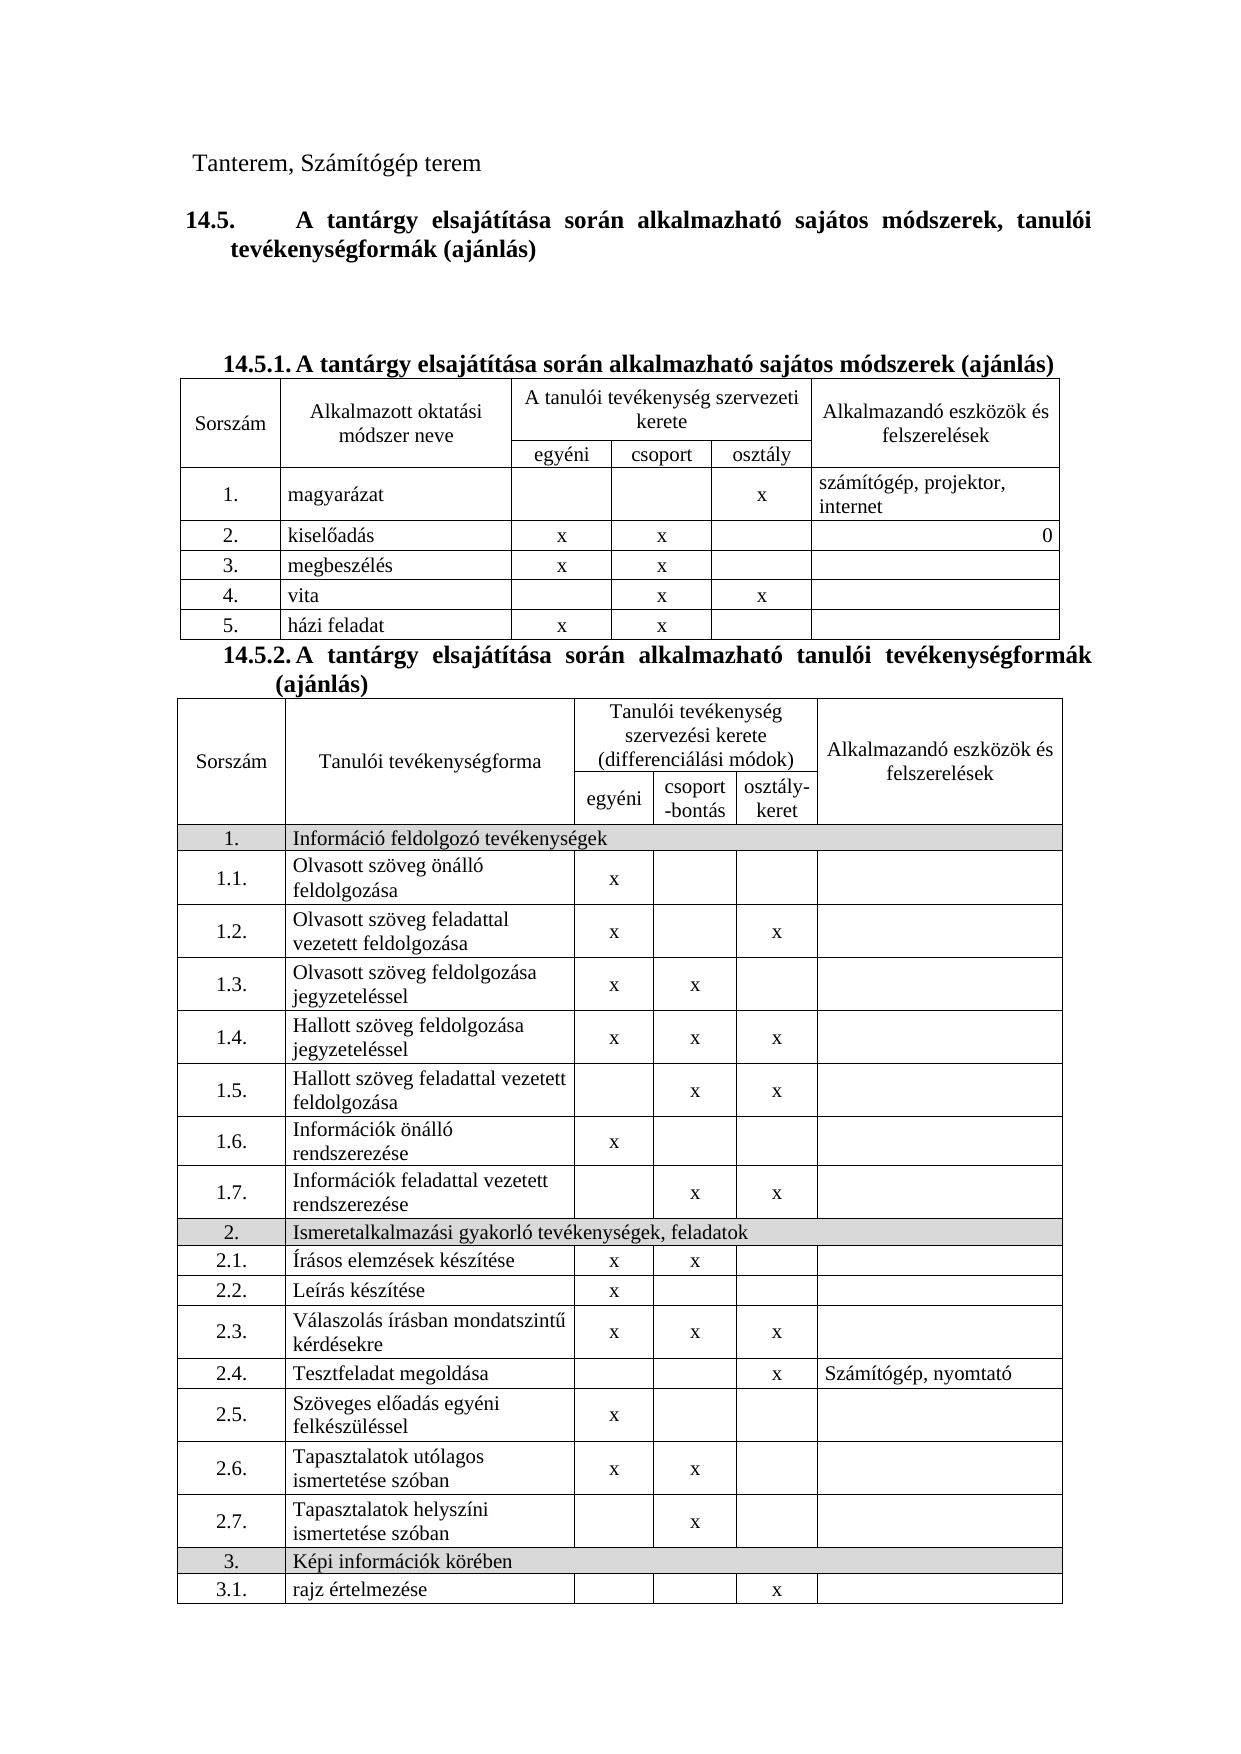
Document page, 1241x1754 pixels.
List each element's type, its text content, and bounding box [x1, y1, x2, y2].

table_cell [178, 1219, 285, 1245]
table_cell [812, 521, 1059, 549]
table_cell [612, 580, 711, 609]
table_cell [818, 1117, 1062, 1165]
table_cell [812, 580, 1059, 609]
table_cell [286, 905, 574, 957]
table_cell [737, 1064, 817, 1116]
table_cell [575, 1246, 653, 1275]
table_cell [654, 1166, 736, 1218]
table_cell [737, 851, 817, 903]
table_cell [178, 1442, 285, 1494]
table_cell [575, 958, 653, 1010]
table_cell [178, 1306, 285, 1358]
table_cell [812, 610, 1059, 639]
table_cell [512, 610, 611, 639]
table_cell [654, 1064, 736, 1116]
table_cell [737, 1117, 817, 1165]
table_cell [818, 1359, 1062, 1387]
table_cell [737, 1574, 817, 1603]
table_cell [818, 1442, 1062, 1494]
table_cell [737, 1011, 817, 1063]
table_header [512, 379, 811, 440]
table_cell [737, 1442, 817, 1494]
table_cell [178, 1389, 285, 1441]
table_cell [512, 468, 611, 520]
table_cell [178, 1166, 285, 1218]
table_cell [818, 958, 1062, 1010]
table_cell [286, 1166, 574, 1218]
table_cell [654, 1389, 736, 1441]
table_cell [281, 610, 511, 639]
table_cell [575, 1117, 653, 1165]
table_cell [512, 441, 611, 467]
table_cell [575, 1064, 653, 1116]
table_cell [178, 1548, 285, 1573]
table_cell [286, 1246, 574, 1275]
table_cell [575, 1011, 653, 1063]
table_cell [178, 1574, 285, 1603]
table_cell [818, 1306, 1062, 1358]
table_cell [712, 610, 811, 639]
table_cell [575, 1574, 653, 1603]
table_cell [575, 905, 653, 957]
list A tantárgy elsajátítása során alkalmazható tanulói tevékenységformák (ajánlás) [223, 640, 1093, 697]
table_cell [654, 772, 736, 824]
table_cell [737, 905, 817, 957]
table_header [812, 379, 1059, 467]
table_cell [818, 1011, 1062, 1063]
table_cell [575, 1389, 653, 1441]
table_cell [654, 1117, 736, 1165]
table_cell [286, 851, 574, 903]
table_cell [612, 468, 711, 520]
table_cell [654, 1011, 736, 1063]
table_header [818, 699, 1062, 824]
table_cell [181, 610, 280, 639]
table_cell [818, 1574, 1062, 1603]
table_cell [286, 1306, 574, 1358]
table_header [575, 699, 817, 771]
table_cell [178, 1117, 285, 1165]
list A tantárgy elsajátítása során alkalmazható sajátos módszerek (ajánlás) [223, 349, 1093, 378]
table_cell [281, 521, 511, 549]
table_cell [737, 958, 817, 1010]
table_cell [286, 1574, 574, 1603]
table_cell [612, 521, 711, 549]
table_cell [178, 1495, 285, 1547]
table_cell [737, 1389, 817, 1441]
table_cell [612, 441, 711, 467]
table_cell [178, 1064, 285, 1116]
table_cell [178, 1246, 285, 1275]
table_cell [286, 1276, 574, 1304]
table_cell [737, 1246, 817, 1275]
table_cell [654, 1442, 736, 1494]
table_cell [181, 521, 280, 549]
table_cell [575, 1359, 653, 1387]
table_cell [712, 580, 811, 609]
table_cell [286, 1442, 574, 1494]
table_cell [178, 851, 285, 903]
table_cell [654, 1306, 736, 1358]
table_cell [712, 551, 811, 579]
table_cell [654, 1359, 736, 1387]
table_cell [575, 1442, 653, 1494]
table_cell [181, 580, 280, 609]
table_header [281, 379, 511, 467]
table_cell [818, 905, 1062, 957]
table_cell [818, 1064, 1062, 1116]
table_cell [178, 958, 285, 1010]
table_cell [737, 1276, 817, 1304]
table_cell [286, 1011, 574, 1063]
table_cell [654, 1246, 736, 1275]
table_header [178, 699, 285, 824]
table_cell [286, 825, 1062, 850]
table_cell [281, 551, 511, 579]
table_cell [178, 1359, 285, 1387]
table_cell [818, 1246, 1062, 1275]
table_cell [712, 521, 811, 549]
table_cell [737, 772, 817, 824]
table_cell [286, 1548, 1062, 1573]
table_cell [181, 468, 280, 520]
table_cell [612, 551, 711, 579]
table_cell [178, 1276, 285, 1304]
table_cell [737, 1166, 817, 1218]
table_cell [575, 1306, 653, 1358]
list A tantárgy elsajátítása során alkalmazható sajátos módszerek, tanulói tevékenységformák (ajánlás) [185, 205, 1093, 263]
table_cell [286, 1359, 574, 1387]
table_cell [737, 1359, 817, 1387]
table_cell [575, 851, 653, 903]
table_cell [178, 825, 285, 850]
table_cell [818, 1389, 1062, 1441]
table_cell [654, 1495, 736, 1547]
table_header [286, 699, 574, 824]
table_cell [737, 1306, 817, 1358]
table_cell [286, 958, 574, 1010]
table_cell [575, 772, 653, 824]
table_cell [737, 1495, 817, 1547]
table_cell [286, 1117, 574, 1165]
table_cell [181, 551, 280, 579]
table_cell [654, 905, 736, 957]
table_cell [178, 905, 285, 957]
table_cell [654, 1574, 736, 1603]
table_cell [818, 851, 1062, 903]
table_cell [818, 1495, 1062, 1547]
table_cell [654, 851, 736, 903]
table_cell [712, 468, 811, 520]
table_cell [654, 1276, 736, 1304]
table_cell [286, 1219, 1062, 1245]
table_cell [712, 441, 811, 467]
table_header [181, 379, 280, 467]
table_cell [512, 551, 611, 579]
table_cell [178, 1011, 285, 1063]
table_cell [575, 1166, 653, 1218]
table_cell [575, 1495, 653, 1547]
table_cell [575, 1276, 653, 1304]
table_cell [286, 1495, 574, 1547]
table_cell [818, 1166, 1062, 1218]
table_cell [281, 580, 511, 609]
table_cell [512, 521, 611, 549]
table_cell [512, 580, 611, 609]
text Tanterem, Számítógép terem [192, 148, 1093, 176]
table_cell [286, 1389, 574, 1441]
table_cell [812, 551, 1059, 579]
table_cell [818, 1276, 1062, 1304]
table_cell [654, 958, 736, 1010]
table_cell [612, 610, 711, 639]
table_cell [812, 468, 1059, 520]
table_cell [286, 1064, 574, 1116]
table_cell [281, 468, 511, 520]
